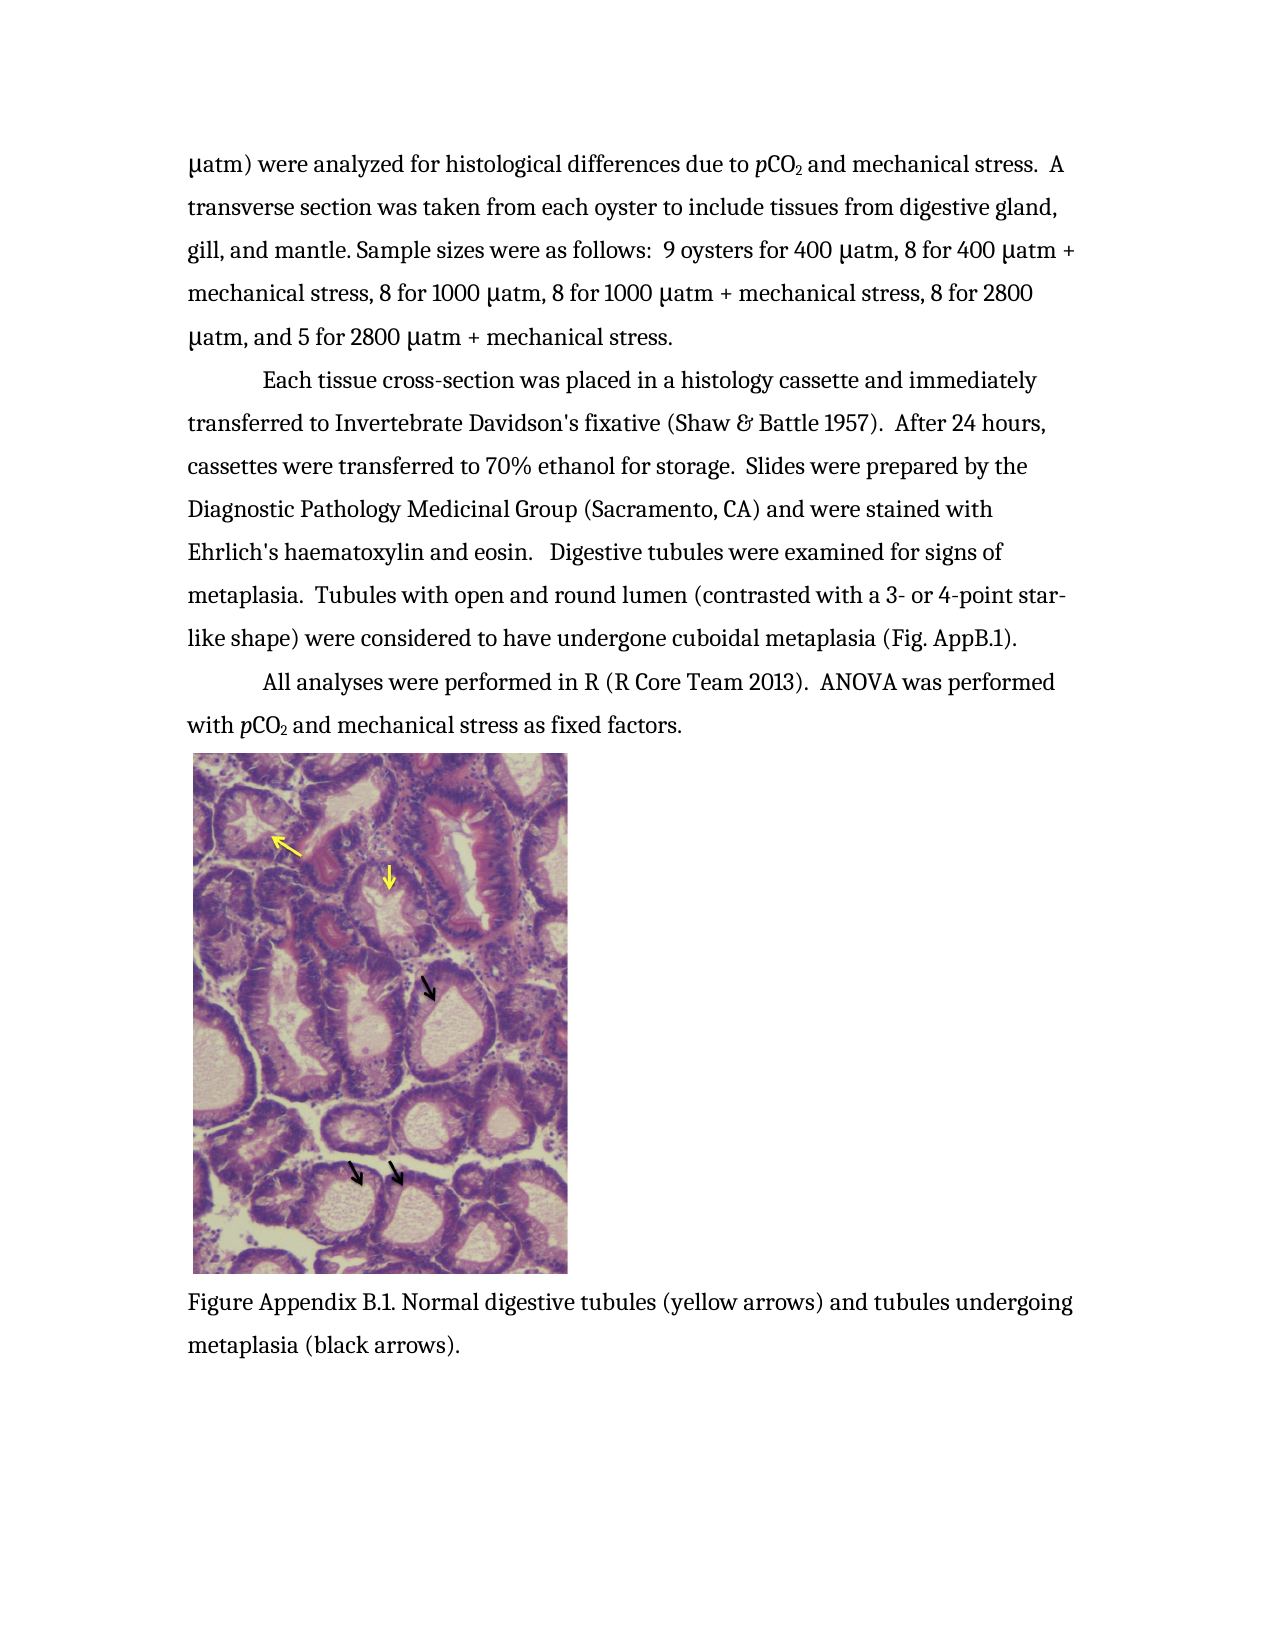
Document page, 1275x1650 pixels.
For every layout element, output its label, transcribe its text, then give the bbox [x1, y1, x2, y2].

picture [187, 753, 571, 1274]
text All analyses were performed in R (R Core Team 2013). ANOVA was performed with pCO2 and mechanical stress as fixed factors. [187, 667, 1087, 739]
text Each tissue cross-section was placed in a histology cassette and immediately transferred to Invertebrate Davidson's fixative (Shaw & Battle 1957). After 24 hours, cassettes were transferred to 70% ethanol for storage. Slides were prepared by the Diagnostic Pathology Medicinal Group (Sacramento, CA) and were stained with Ehrlich's haematoxylin and eosin. Digestive tubules were examined for signs of metaplasia. Tubules with open and round lumen (contrasted with a 3- or 4-point star-like shape) were considered to have undergone cuboidal metaplasia (Fig. AppB.1). [187, 366, 1087, 653]
text Figure Appendix B.1. Normal digestive tubules (yellow arrows) and tubules undergoing metaplasia (black arrows). [187, 1288, 1087, 1360]
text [187, 150, 1087, 351]
